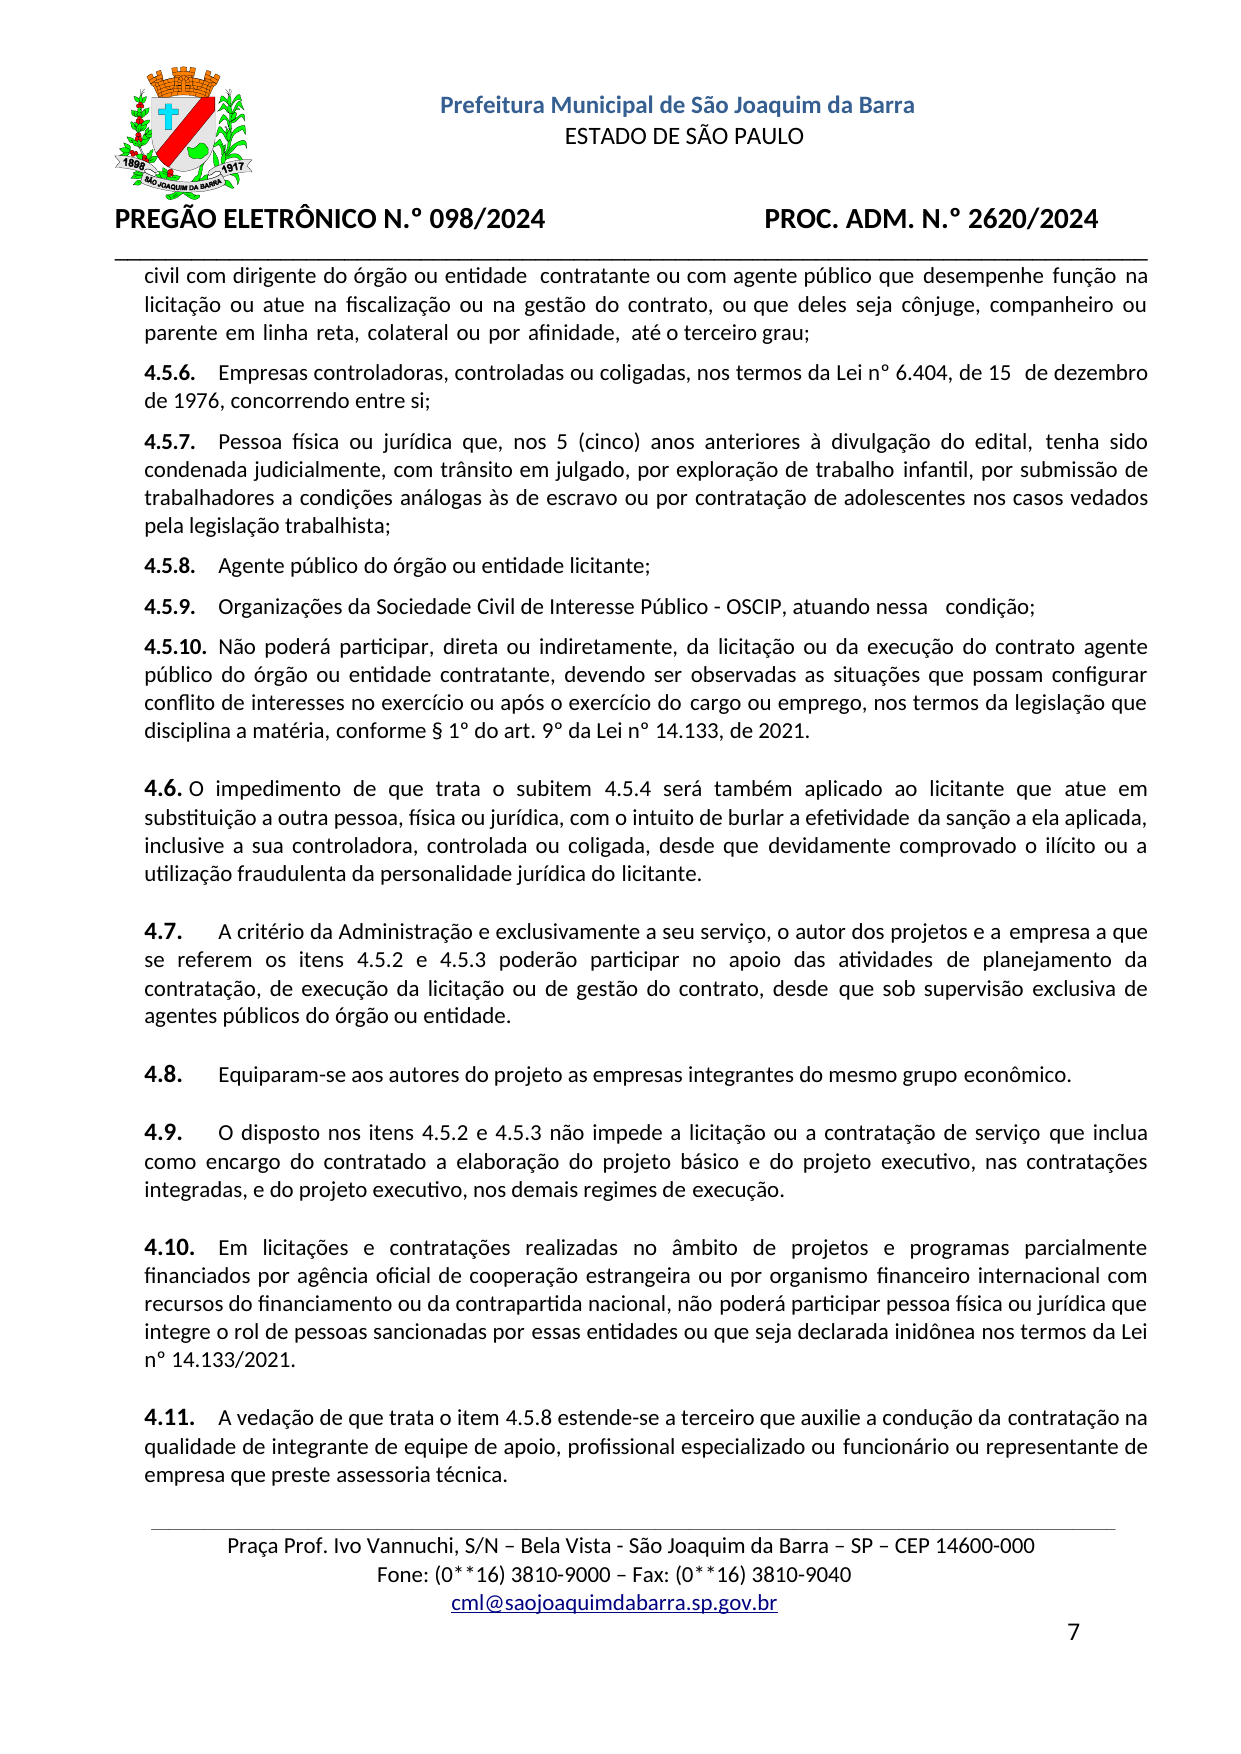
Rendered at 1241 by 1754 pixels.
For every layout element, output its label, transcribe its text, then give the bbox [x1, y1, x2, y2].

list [144, 262, 1148, 346]
list Organizações da Sociedade Civil de Interesse Público - OSCIP, atuando nessa condição; [144, 592, 1148, 620]
list Equiparam-se aos autores do projeto as empresas integrantes do mesmo grupo econômico. [144, 1058, 1148, 1088]
list A vedação de que trata o item 4.5.8 estende-se a terceiro que auxilie a condução da contratação na qualidade de integrante de equipe de apoio, profissional especializado ou funcionário ou representante de empresa que preste assessoria técnica. [144, 1401, 1148, 1488]
list O impedimento de que trata o subitem 4.5.4 será também aplicado ao licitante que atue em substituição a outra pessoa, física ou jurídica, com o intuito de burlar a efetividade da sanção a ela aplicada, inclusive a sua controladora, controlada ou coligada, desde que devidamente comprovado o ilícito ou a utilização fraudulenta da personalidade jurídica do licitante. [144, 772, 1148, 887]
list Agente público do órgão ou entidade licitante; [144, 551, 1148, 579]
list Em licitações e contratações realizadas no âmbito de projetos e programas parcialmente financiados por agência oficial de cooperação estrangeira ou por organismo financeiro internacional com recursos do financiamento ou da contrapartida nacional, não poderá participar pessoa física ou jurídica que integre o rol de pessoas sancionadas por essas entidades ou que seja declarada inidônea nos termos da Lei nº 14.133/2021. [144, 1231, 1148, 1373]
list A critério da Administração e exclusivamente a seu serviço, o autor dos projetos e a empresa a que se referem os itens 4.5.2 e 4.5.3 poderão participar no apoio das atividades de planejamento da contratação, de execução da licitação ou de gestão do contrato, desde que sob supervisão exclusiva de agentes públicos do órgão ou entidade. [144, 915, 1148, 1030]
list Empresas controladoras, controladas ou coligadas, nos termos da Lei nº 6.404, de 15 de dezembro de 1976, concorrendo entre si; [144, 358, 1148, 414]
list O disposto nos itens 4.5.2 e 4.5.3 não impede a licitação ou a contratação de serviço que inclua como encargo do contratado a elaboração do projeto básico e do projeto executivo, nas contratações integradas, e do projeto executivo, nos demais regimes de execução. [144, 1116, 1148, 1203]
list Pessoa física ou jurídica que, nos 5 (cinco) anos anteriores à divulgação do edital, tenha sido condenada judicialmente, com trânsito em julgado, por exploração de trabalho infantil, por submissão de trabalhadores a condições análogas às de escravo ou por contratação de adolescentes nos casos vedados pela legislação trabalhista; [144, 427, 1148, 539]
list Não poderá participar, direta ou indiretamente, da licitação ou da execução do contrato agente público do órgão ou entidade contratante, devendo ser observadas as situações que possam configurar conflito de interesses no exercício ou após o exercício do cargo ou emprego, nos termos da legislação que disciplina a matéria, conforme § 1º do art. 9º da Lei nº 14.133, de 2021. [144, 632, 1148, 744]
